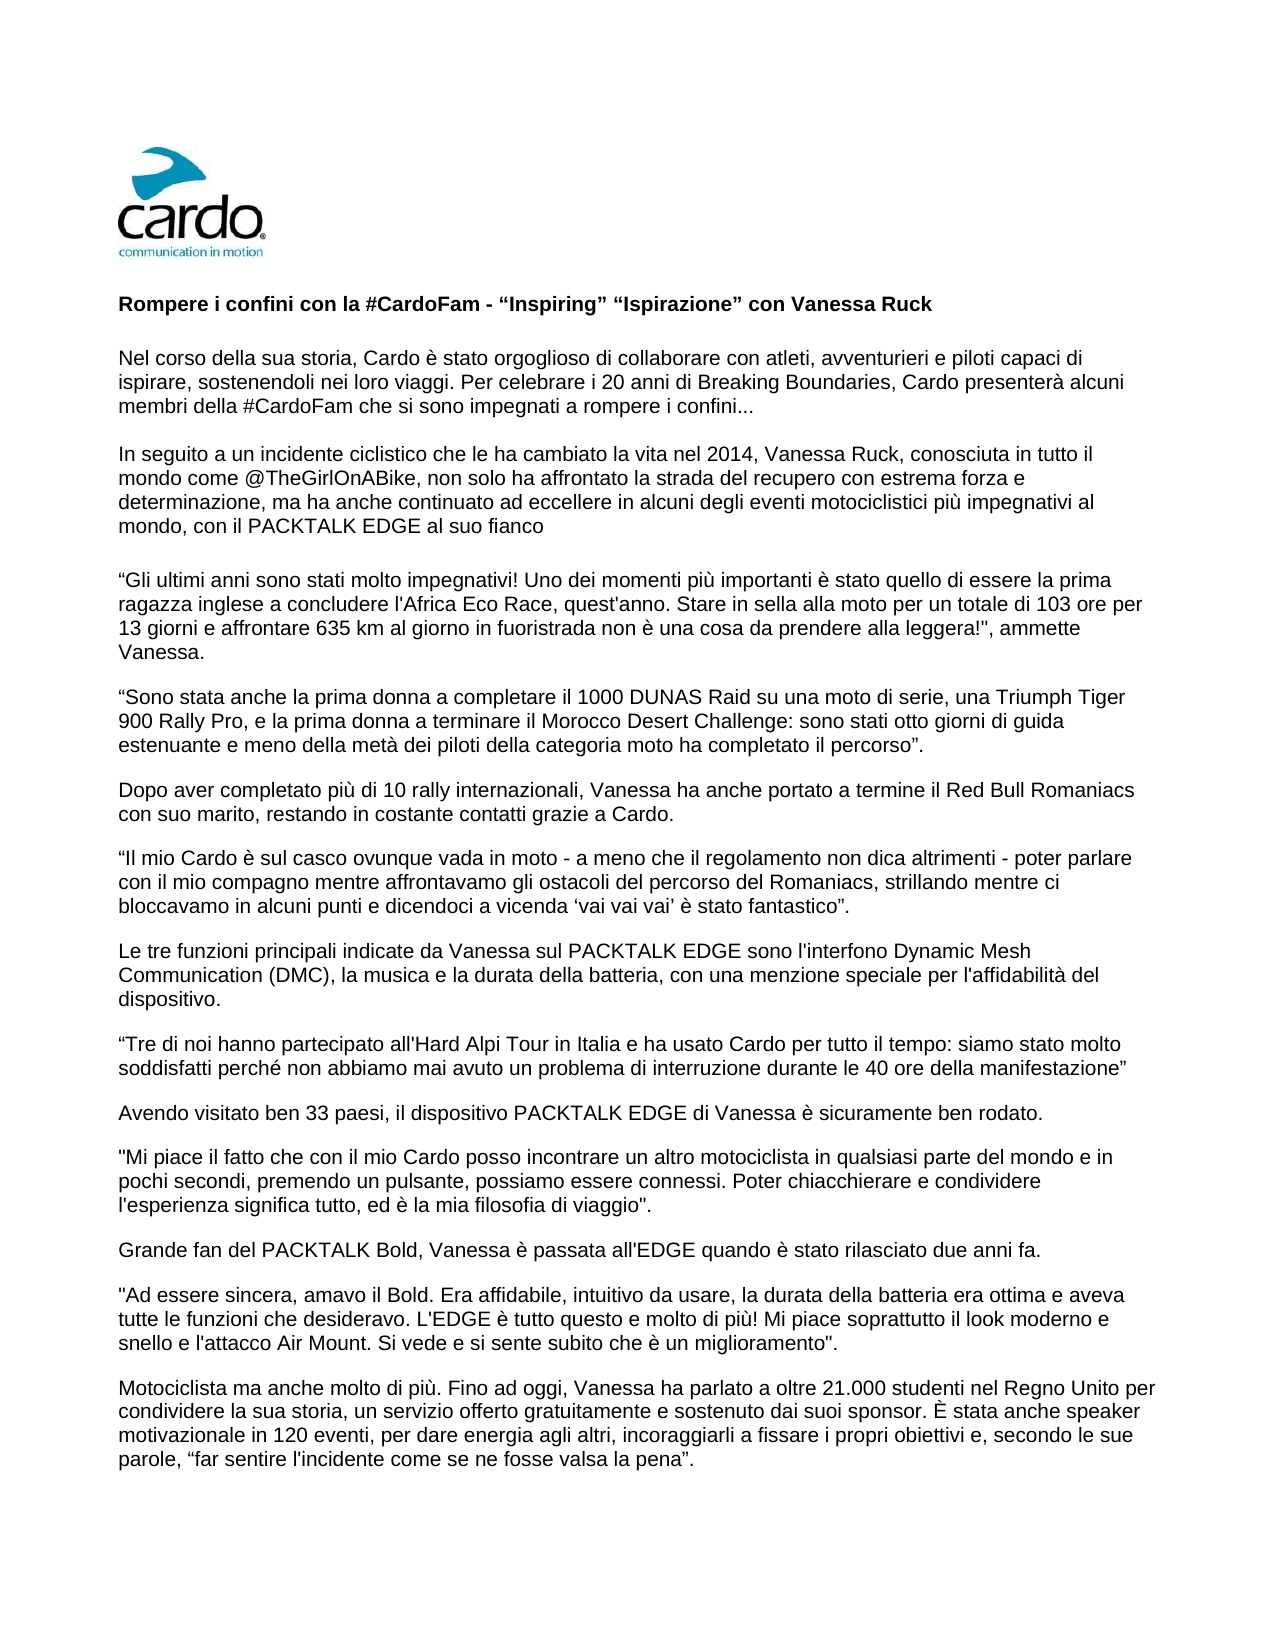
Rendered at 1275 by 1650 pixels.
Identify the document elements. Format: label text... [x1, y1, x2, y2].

text Dopo aver completato più di 10 rally internazionali, Vanessa ha anche portato a termine il Red Bull Romaniacs con suo marito, restando in costante contatti grazie a Cardo. [118, 777, 1157, 825]
text Le tre funzioni principali indicate da Vanessa sul PACKTALK EDGE sono l'interfono Dynamic Mesh Communication (DMC), la musica e la durata della batteria, con una menzione speciale per l'affidabilità del dispositivo. [118, 939, 1157, 1011]
text In seguito a un incidente ciclistico che le ha cambiato la vita nel 2014, Vanessa Ruck, conosciuta in tutto il mondo come @TheGirlOnABike, non solo ha affrontato la strada del recupero con estrema forza e determinazione, ma ha anche continuato ad eccellere in alcuni degli eventi motociclistici più impegnativi al mondo, con il PACKTALK EDGE al suo fianco [118, 442, 1157, 568]
text “Sono stata anche la prima donna a completare il 1000 DUNAS Raid su una moto di serie, una Triumph Tiger 900 Rally Pro, e la prima donna a terminare il Morocco Desert Challenge: sono stati otto giorni di guida estenuante e meno della metà dei piloti della categoria moto ha completato il percorso”. [118, 685, 1157, 757]
text Motociclista ma anche molto di più. Fino ad oggi, Vanessa ha parlato a oltre 21.000 studenti nel Regno Unito per condividere la sua storia, un servizio offerto gratuitamente e sostenuto dai suoi sponsor. È stata anche speaker motivazionale in 120 eventi, per dare energia agli altri, incoraggiarli a fissare i propri obiettivi e, secondo le sue parole, “far sentire l'incidente come se ne fosse valsa la pena”. [118, 1375, 1157, 1471]
picture [118, 147, 266, 260]
text Nel corso della sua storia, Cardo è stato orgoglioso di collaborare con atleti, avventurieri e piloti capaci di ispirare, sostenendoli nei loro viaggi. Per celebrare i 20 anni di Breaking Boundaries, Cardo presenterà alcuni membri della #CardoFam che si sono impegnati a rompere i confini... [118, 346, 1157, 418]
text “Gli ultimi anni sono stati molto impegnativi! Uno dei momenti più importanti è stato quello di essere la prima ragazza inglese a concludere l'Africa Eco Race, quest'anno. Stare in sella alla moto per un totale di 103 ore per 13 giorni e affrontare 635 km al giorno in fuoristrada non è una cosa da prendere alla leggera!", ammette Vanessa. [118, 568, 1157, 664]
text "Mi piace il fatto che con il mio Cardo posso incontrare un altro motociclista in qualsiasi parte del mondo e in pochi secondi, premendo un pulsante, possiamo essere connessi. Poter chiacchierare e condividere l'esperienza significa tutto, ed è la mia filosofia di viaggio". [118, 1145, 1157, 1217]
text Rompere i confini con la #CardoFam - “Inspiring” “Ispirazione” con Vanessa Ruck [118, 291, 1157, 315]
text "Ad essere sincera, amavo il Bold. Era affidabile, intuitivo da usare, la durata della batteria era ottima e aveva tutte le funzioni che desideravo. L'EDGE è tutto questo e molto di più! Mi piace soprattutto il look moderno e snello e l'attacco Air Mount. Si vede e si sente subito che è un miglioramento". [118, 1283, 1157, 1354]
text Avendo visitato ben 33 paesi, il dispositivo PACKTALK EDGE di Vanessa è sicuramente ben rodato. [118, 1100, 1157, 1124]
text “Il mio Cardo è sul casco ovunque vada in moto - a meno che il regolamento non dica altrimenti - poter parlare con il mio compagno mentre affrontavamo gli ostacoli del percorso del Romaniacs, strillando mentre ci bloccavamo in alcuni punti e dicendoci a vicenda ‘vai vai vai’ è stato fantastico”. [118, 846, 1157, 918]
text Grande fan del PACKTALK Bold, Vanessa è passata all'EDGE quando è stato rilasciato due anni fa. [118, 1238, 1157, 1262]
text “Tre di noi hanno partecipato all'Hard Alpi Tour in Italia e ha usato Cardo per tutto il tempo: siamo stato molto soddisfatti perché non abbiamo mai avuto un problema di interruzione durante le 40 ore della manifestazione” [118, 1032, 1157, 1079]
